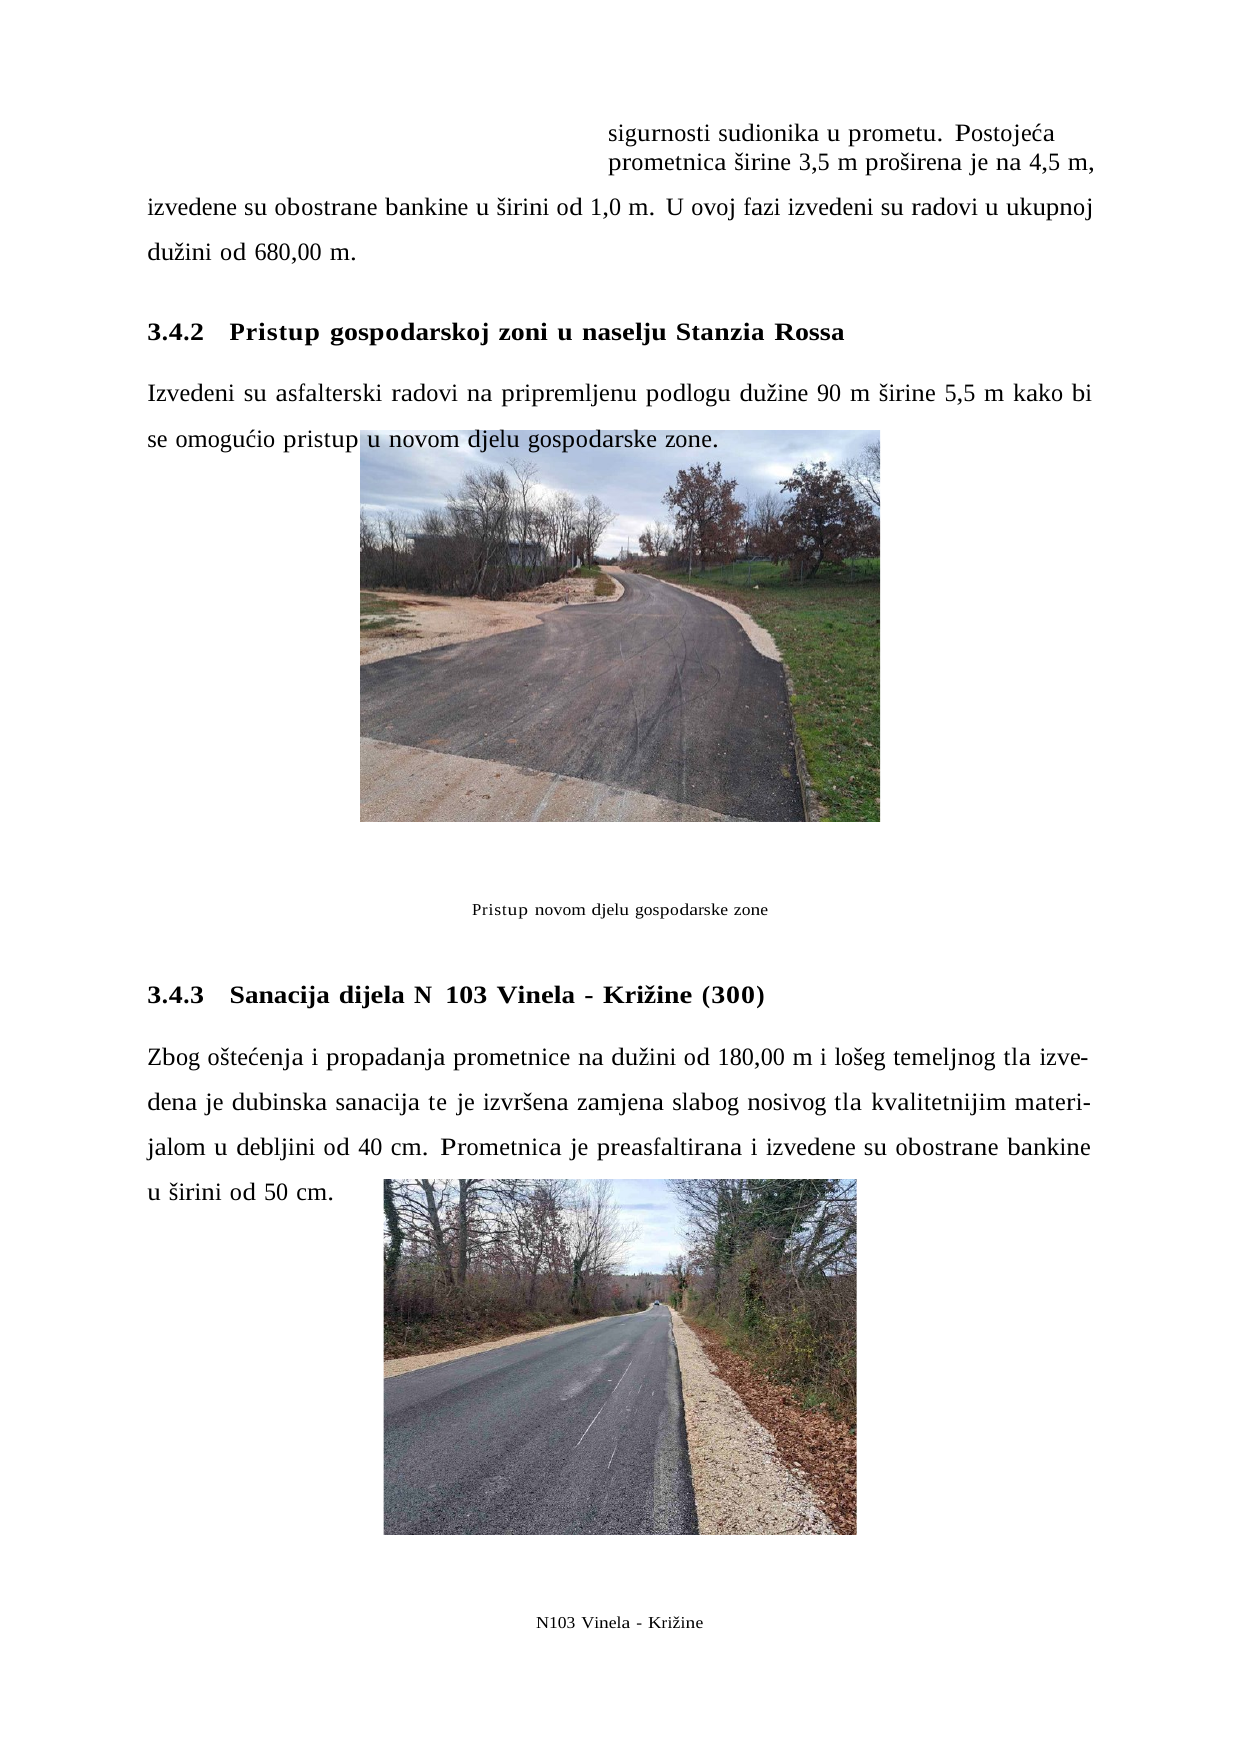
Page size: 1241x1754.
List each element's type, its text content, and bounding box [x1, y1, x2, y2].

text Izvedeni su asfalterski radovi na pripremljenu podlogu dužine 90 m širine 5,5 m kako bi [147, 378, 1154, 407]
text 3.4.3 Sanacija dijela N 103 Vinela - Križine (300) [147, 981, 1154, 1009]
text dena je dubinska sanacija te je izvršena zamjena slabog nosivog tla kvalitetnijim materi- [147, 1087, 1154, 1116]
text izvedene su obostrane bankine u širini od 1,0 m. U ovoj fazi izvedeni su radovi u ukupnoj [147, 192, 1154, 221]
text 3.4.2 Pristup gospodarskoj zoni u naselju Stanzia Rossa [147, 317, 1154, 346]
text u širini od 50 cm. [147, 1177, 1154, 1206]
picture [383, 1206, 857, 1535]
text sigurnosti sudionika u prometu. Postojeća prometnica širine 3,5 m proširena je na 4,5 m, [608, 118, 1154, 176]
picture [360, 452, 881, 822]
text jalom u debljini od 40 cm. Prometnica je preasfaltirana i izvedene su obostrane bankine [147, 1132, 1154, 1161]
text N103 Vinela - Križine [536, 1613, 1154, 1632]
text Zbog oštećenja i propadanja prometnice na dužini od 180,00 m i lošeg temeljnog tla izve- [147, 1042, 1154, 1071]
text Pristup novom djelu gospodarske zone [472, 899, 1154, 919]
text se omogućio pristup u novom djelu gospodarske zone. [147, 424, 1154, 452]
text dužini od 680,00 m. [147, 237, 1154, 266]
